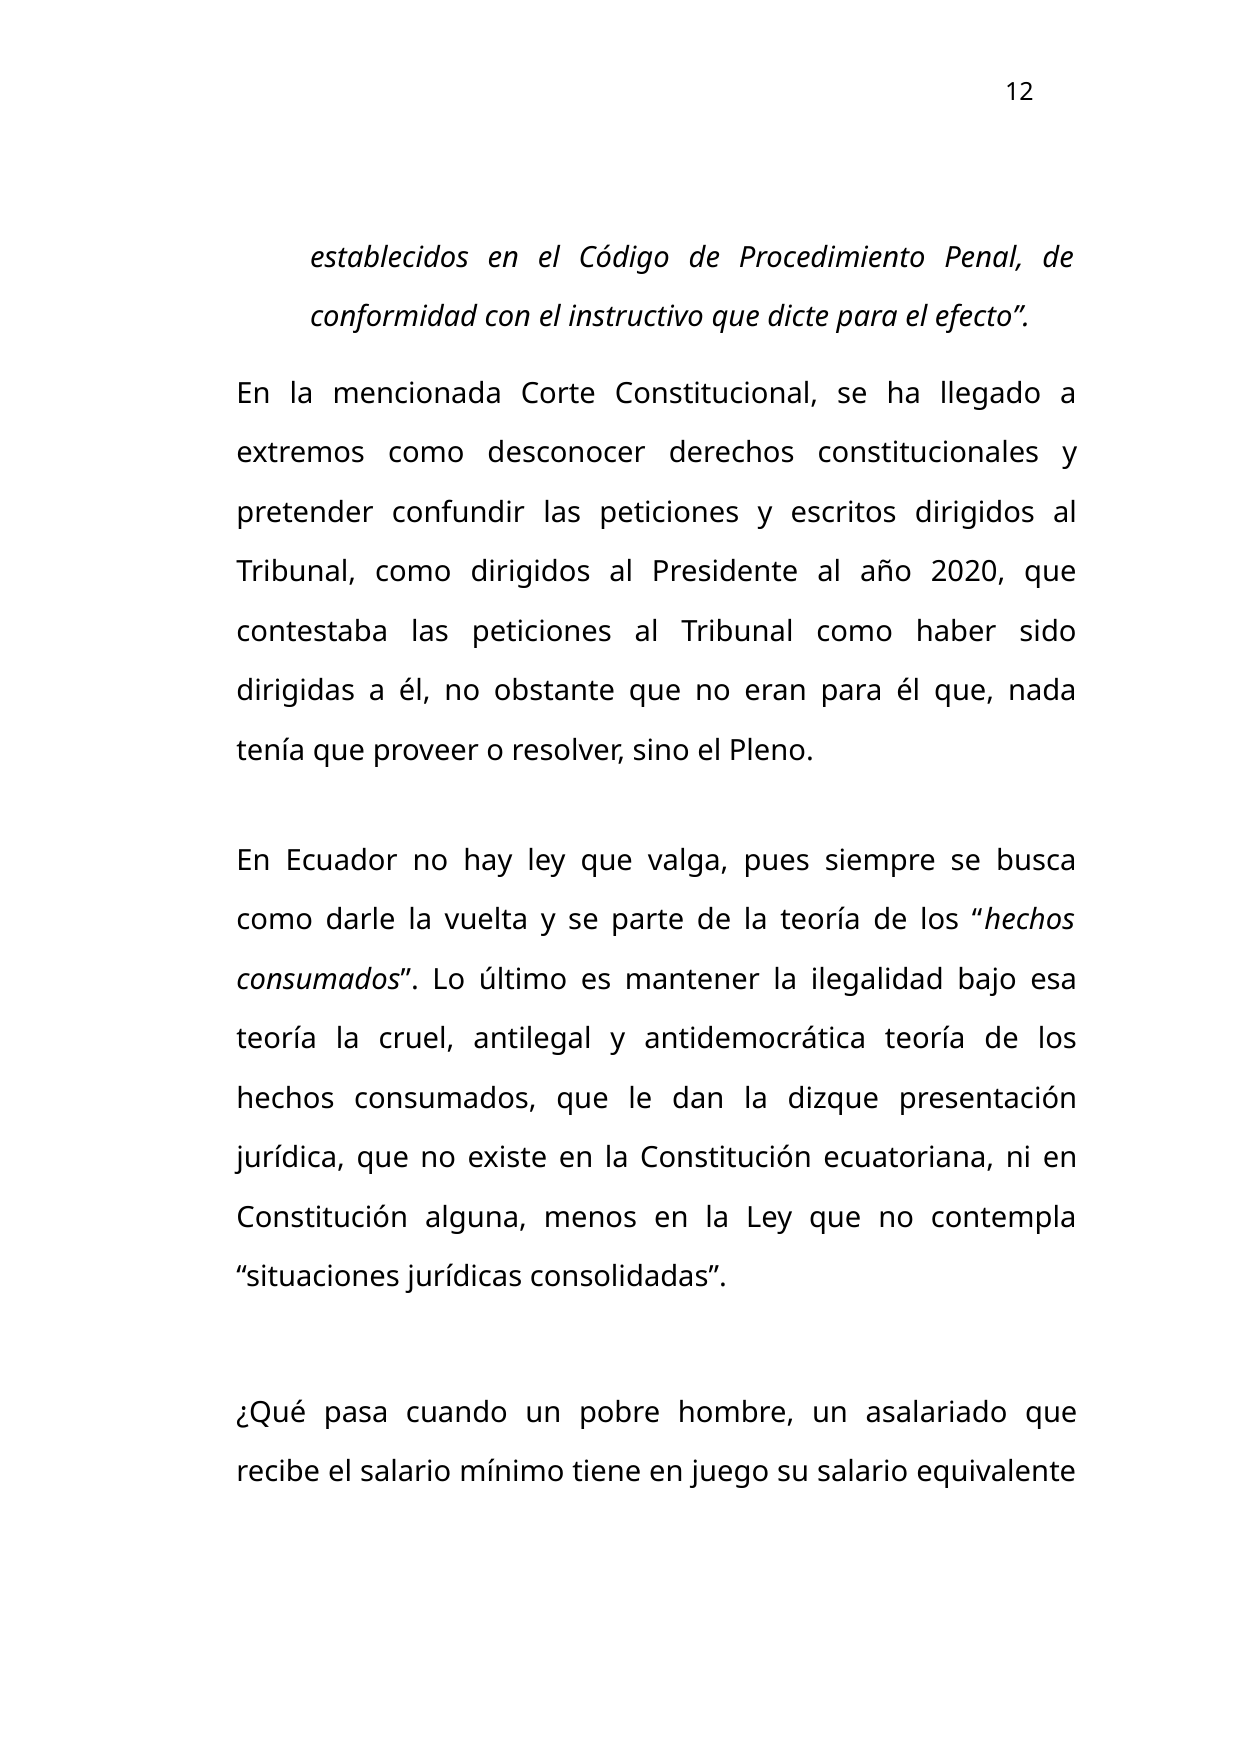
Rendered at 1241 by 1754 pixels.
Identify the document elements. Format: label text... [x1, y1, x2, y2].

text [236, 1391, 1078, 1490]
text En Ecuador no hay ley que valga, pues siempre se busca como darle la vuelta y se parte de la teoría de los “hechos consumados”. Lo último es mantener la ilegalidad bajo esa teoría la cruel, antilegal y antidemocrática teoría de los hechos consumados, que le dan la dizque presentación jurídica, que no existe en la Constitución ecuatoriana, ni en Constitución alguna, menos en la Ley que no contempla “situaciones jurídicas consolidadas”. [236, 839, 1078, 1295]
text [310, 236, 1078, 335]
text En la mencionada Corte Constitucional, se ha llegado a extremos como desconocer derechos constitucionales y pretender confundir las peticiones y escritos dirigidos al Tribunal, como dirigidos al Presidente al año 2020, que contestaba las peticiones al Tribunal como haber sido dirigidas a él, no obstante que no eran para él que, nada tenía que proveer o resolver, sino el Pleno. [236, 372, 1078, 768]
